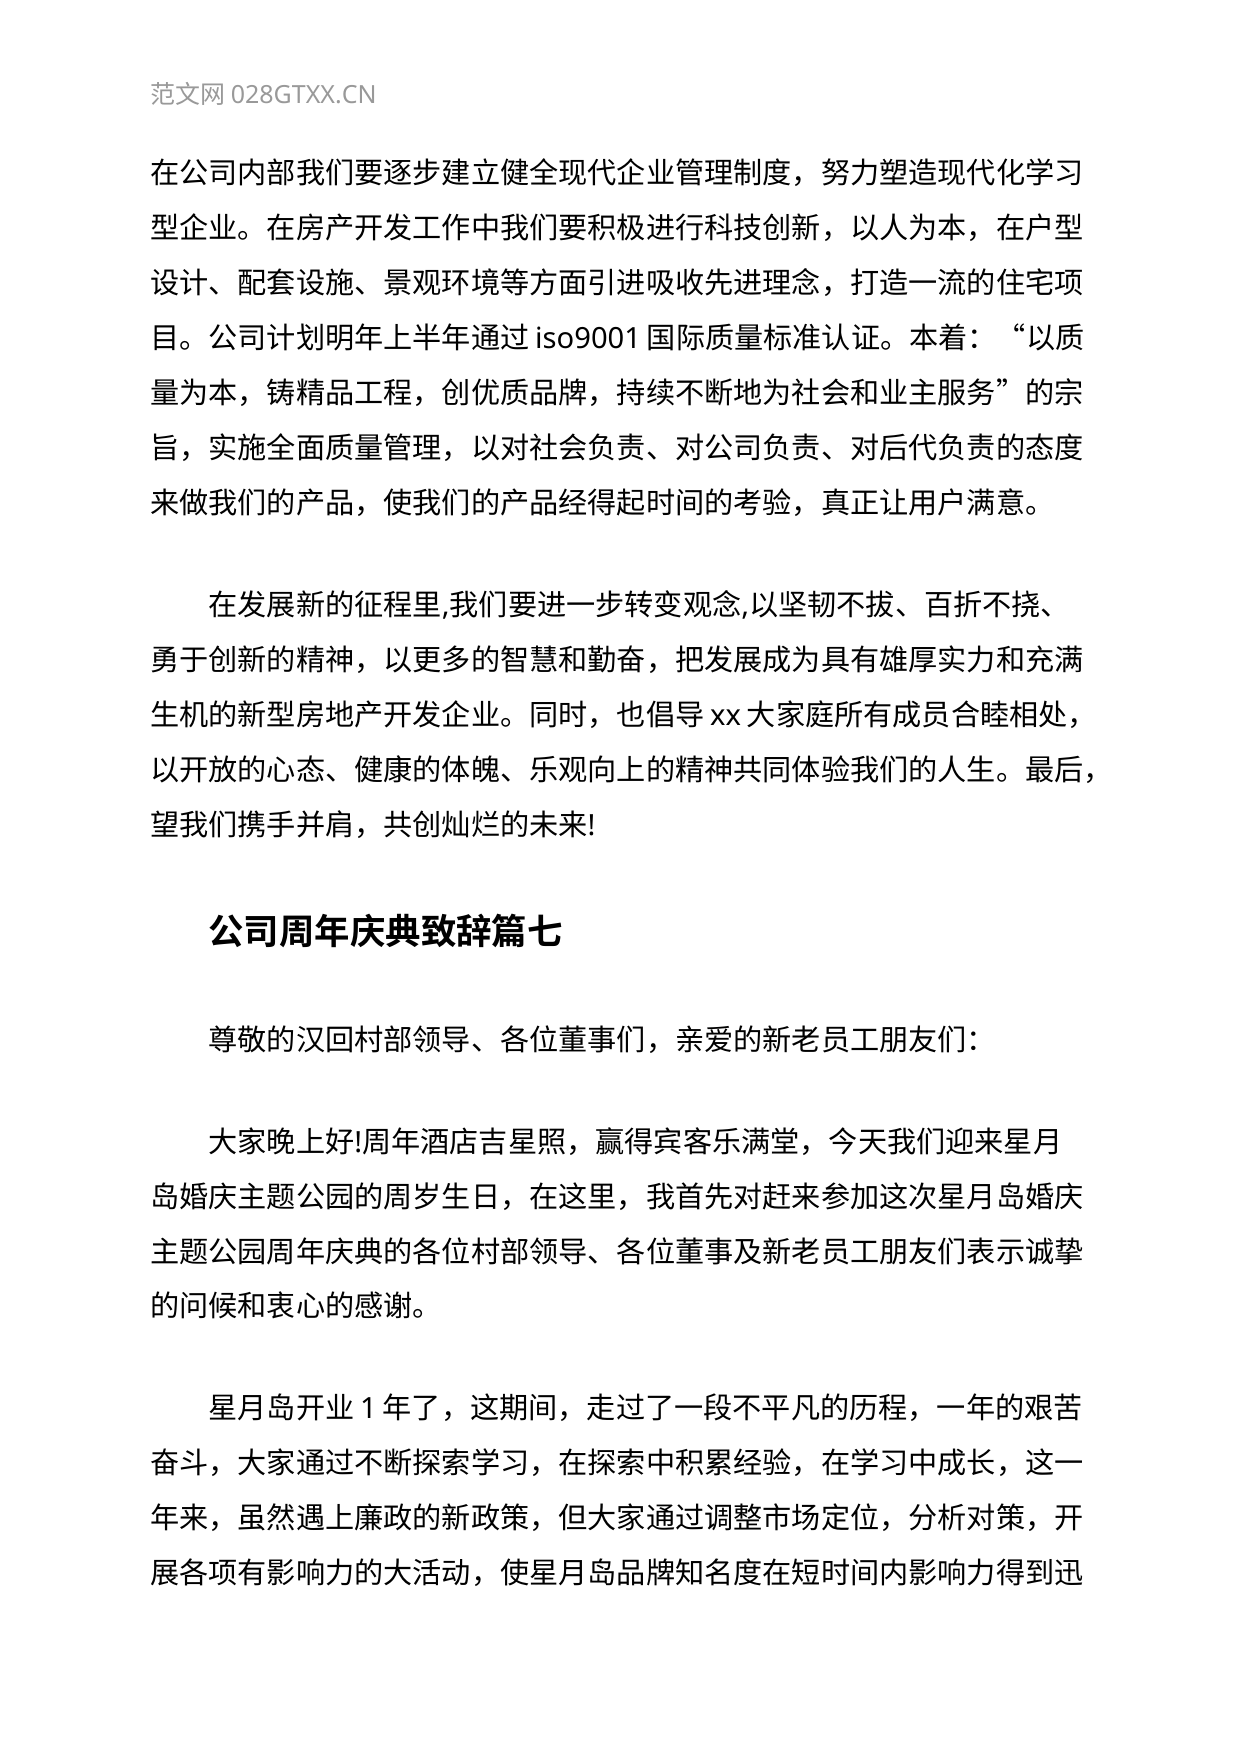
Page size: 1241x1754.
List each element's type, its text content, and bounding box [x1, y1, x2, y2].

text 在发展新的征程里,我们要进一步转变观念,以坚韧不拔、百折不挠、勇于创新的精神，以更多的智慧和勤奋，把发展成为具有雄厚实力和充满生机的新型房地产开发企业。同时，也倡导xx大家庭所有成员合睦相处，以开放的心态、健康的体魄、乐观向上的精神共同体验我们的人生。最后，望我们携手并肩，共创灿烂的未来! [150, 581, 1090, 843]
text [150, 1385, 1090, 1592]
text 尊敬的汉回村部领导、各位董事们，亲爱的新老员工朋友们： [150, 1016, 1090, 1059]
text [150, 150, 1090, 522]
text 大家晚上好!周年酒店吉星照，赢得宾客乐满堂，今天我们迎来星月岛婚庆主题公园的周岁生日，在这里，我首先对赶来参加这次星月岛婚庆主题公园周年庆典的各位村部领导、各位董事及新老员工朋友们表示诚挚的问候和衷心的感谢。 [150, 1118, 1090, 1325]
text 公司周年庆典致辞篇七 [150, 903, 1090, 954]
